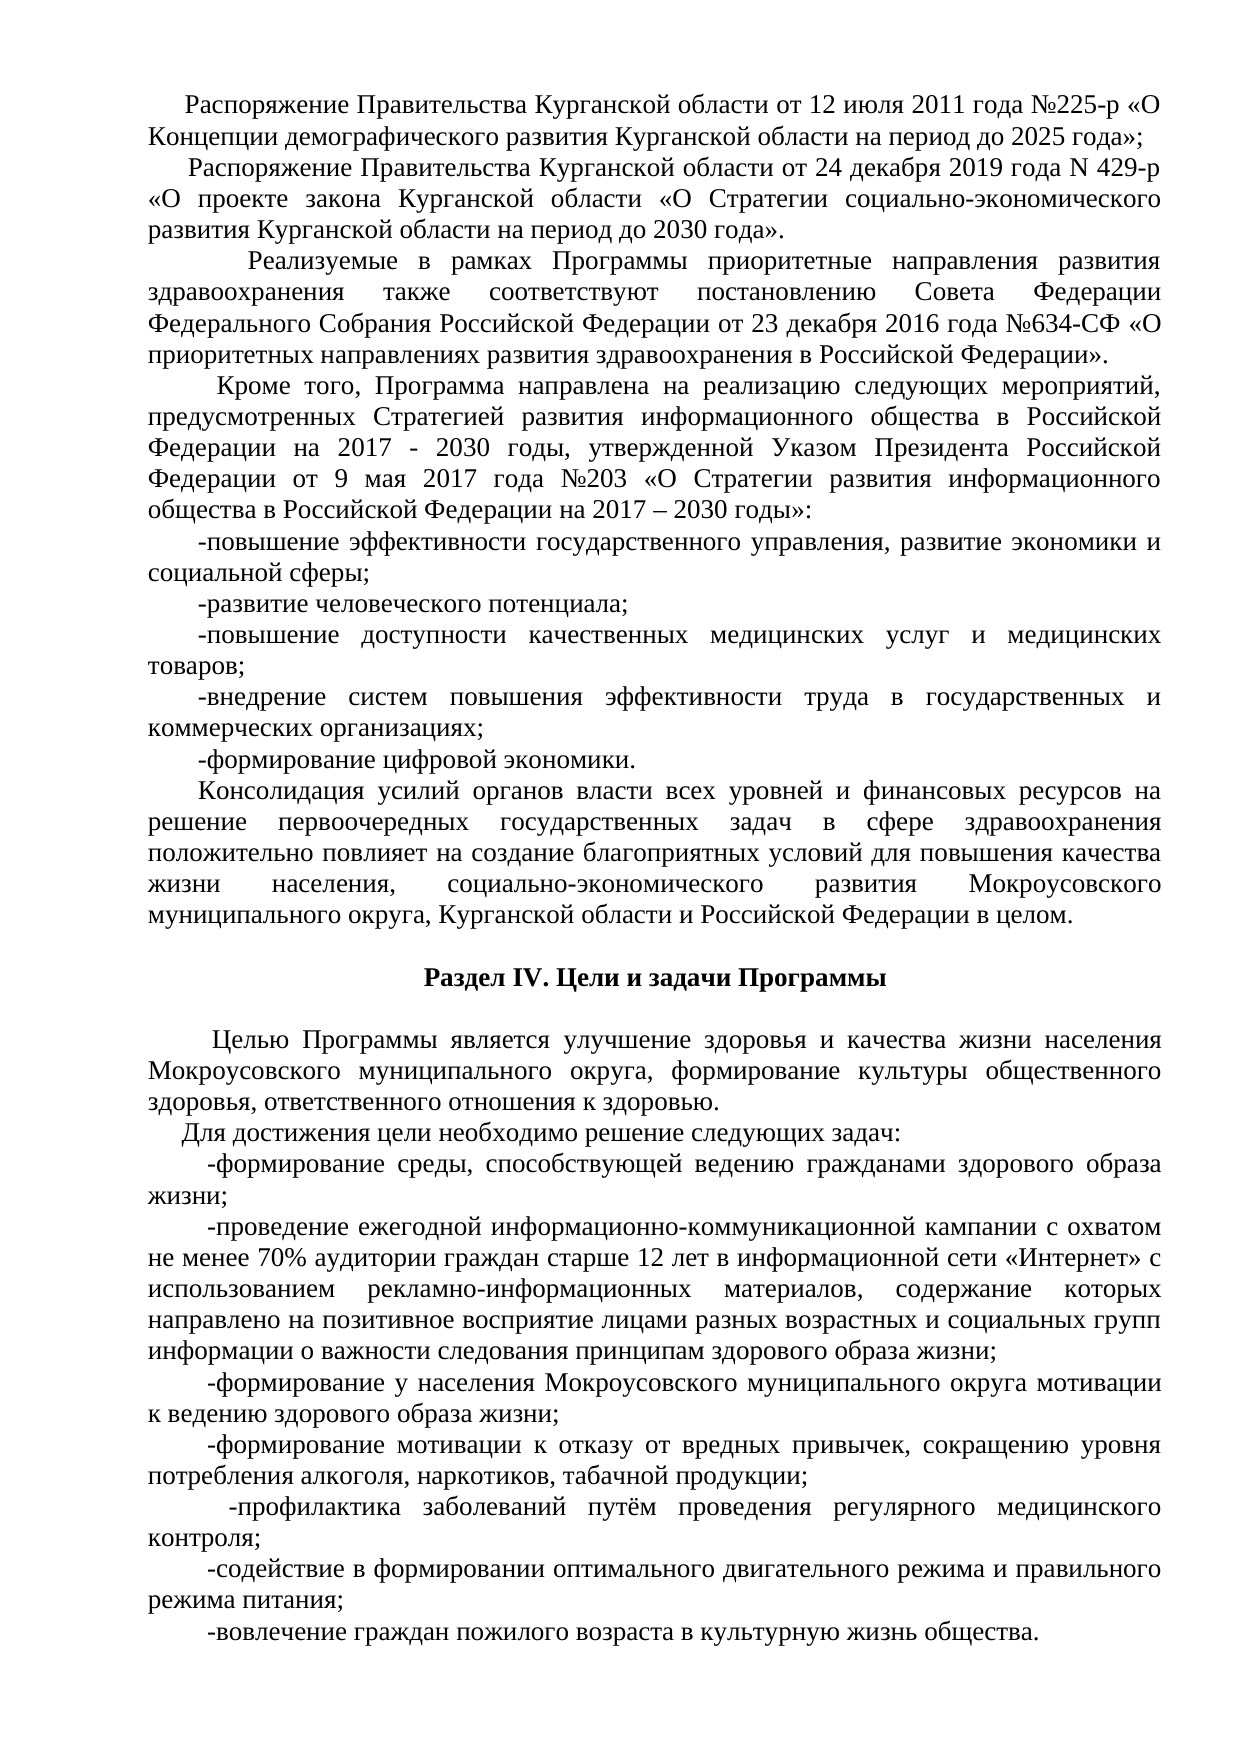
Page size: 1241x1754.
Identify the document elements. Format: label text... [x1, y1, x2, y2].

text -профилактика заболеваний путём проведения регулярного медицинского контроля; [148, 1490, 1162, 1552]
text Распоряжение Правительства Курганской области от 24 декабря 2019 года N 429-р «О проекте закона Курганской области «О Стратегии социально-экономического развития Курганской области на период до 2030 года». [148, 151, 1162, 244]
text Распоряжение Правительства Курганской области от 12 июля 2011 года №225-р «О Концепции демографического развития Курганской области на период до 2025 года»; [148, 89, 1162, 151]
text Реализуемые в рамках Программы приоритетные направления развития здравоохранения также соответствуют постановлению Совета Федерации Федерального Собрания Российской Федерации от 23 декабря 2016 года №634-СФ «О приоритетных направлениях развития здравоохранения в Российской Федерации». [148, 244, 1162, 369]
text -внедрение систем повышения эффективности труда в государственных и коммерческих организациях; [148, 680, 1162, 743]
text Целью Программы является улучшение здоровья и качества жизни населения Мокроусовского муниципального округа, формирование культуры общественного здоровья, ответственного отношения к здоровью. [148, 1023, 1162, 1116]
text -вовлечение граждан пожилого возраста в культурную жизнь общества. [148, 1615, 1162, 1646]
text Кроме того, Программа направлена на реализацию следующих мероприятий, предусмотренных Стратегией развития информационного общества в Российской Федерации на 2017 - 2030 годы, утвержденной Указом Президента Российской Федерации от 9 мая 2017 года №203 «О Стратегии развития информационного общества в Российской Федерации на 2017 – 2030 годы»: [148, 369, 1162, 525]
text Раздел IV. Цели и задачи Программы [148, 961, 1162, 992]
text -формирование у населения Мокроусовского муниципального округа мотивации к ведению здорового образа жизни; [148, 1366, 1162, 1428]
text -развитие человеческого потенциала; [148, 587, 1162, 618]
text -формирование цифровой экономики. [148, 743, 1162, 774]
text -содействие в формировании оптимального двигательного режима и правильного режима питания; [148, 1552, 1162, 1615]
text -проведение ежегодной информационно-коммуникационной кампании с охватом не менее 70% аудитории граждан старше 12 лет в информационной сети «Интернет» с использованием рекламно-информационных материалов, содержание которых направлено на позитивное восприятие лицами разных возрастных и социальных групп информации о важности следования принципам здорового образа жизни; [148, 1210, 1162, 1366]
text -повышение эффективности государственного управления, развитие экономики и социальной сферы; [148, 525, 1162, 587]
text -формирование среды, способствующей ведению гражданами здорового образа жизни; [148, 1148, 1162, 1210]
text -повышение доступности качественных медицинских услуг и медицинских товаров; [148, 618, 1162, 680]
text Консолидация усилий органов власти всех уровней и финансовых ресурсов на решение первоочередных государственных задач в сфере здравоохранения положительно повлияет на создание благоприятных условий для повышения качества жизни населения, социально-экономического развития Мокроусовского муниципального округа, Курганской области и Российской Федерации в целом. [148, 774, 1162, 929]
text Для достижения цели необходимо решение следующих задач: [148, 1116, 1162, 1148]
text -формирование мотивации к отказу от вредных привычек, сокращению уровня потребления алкоголя, наркотиков, табачной продукции; [148, 1428, 1162, 1490]
